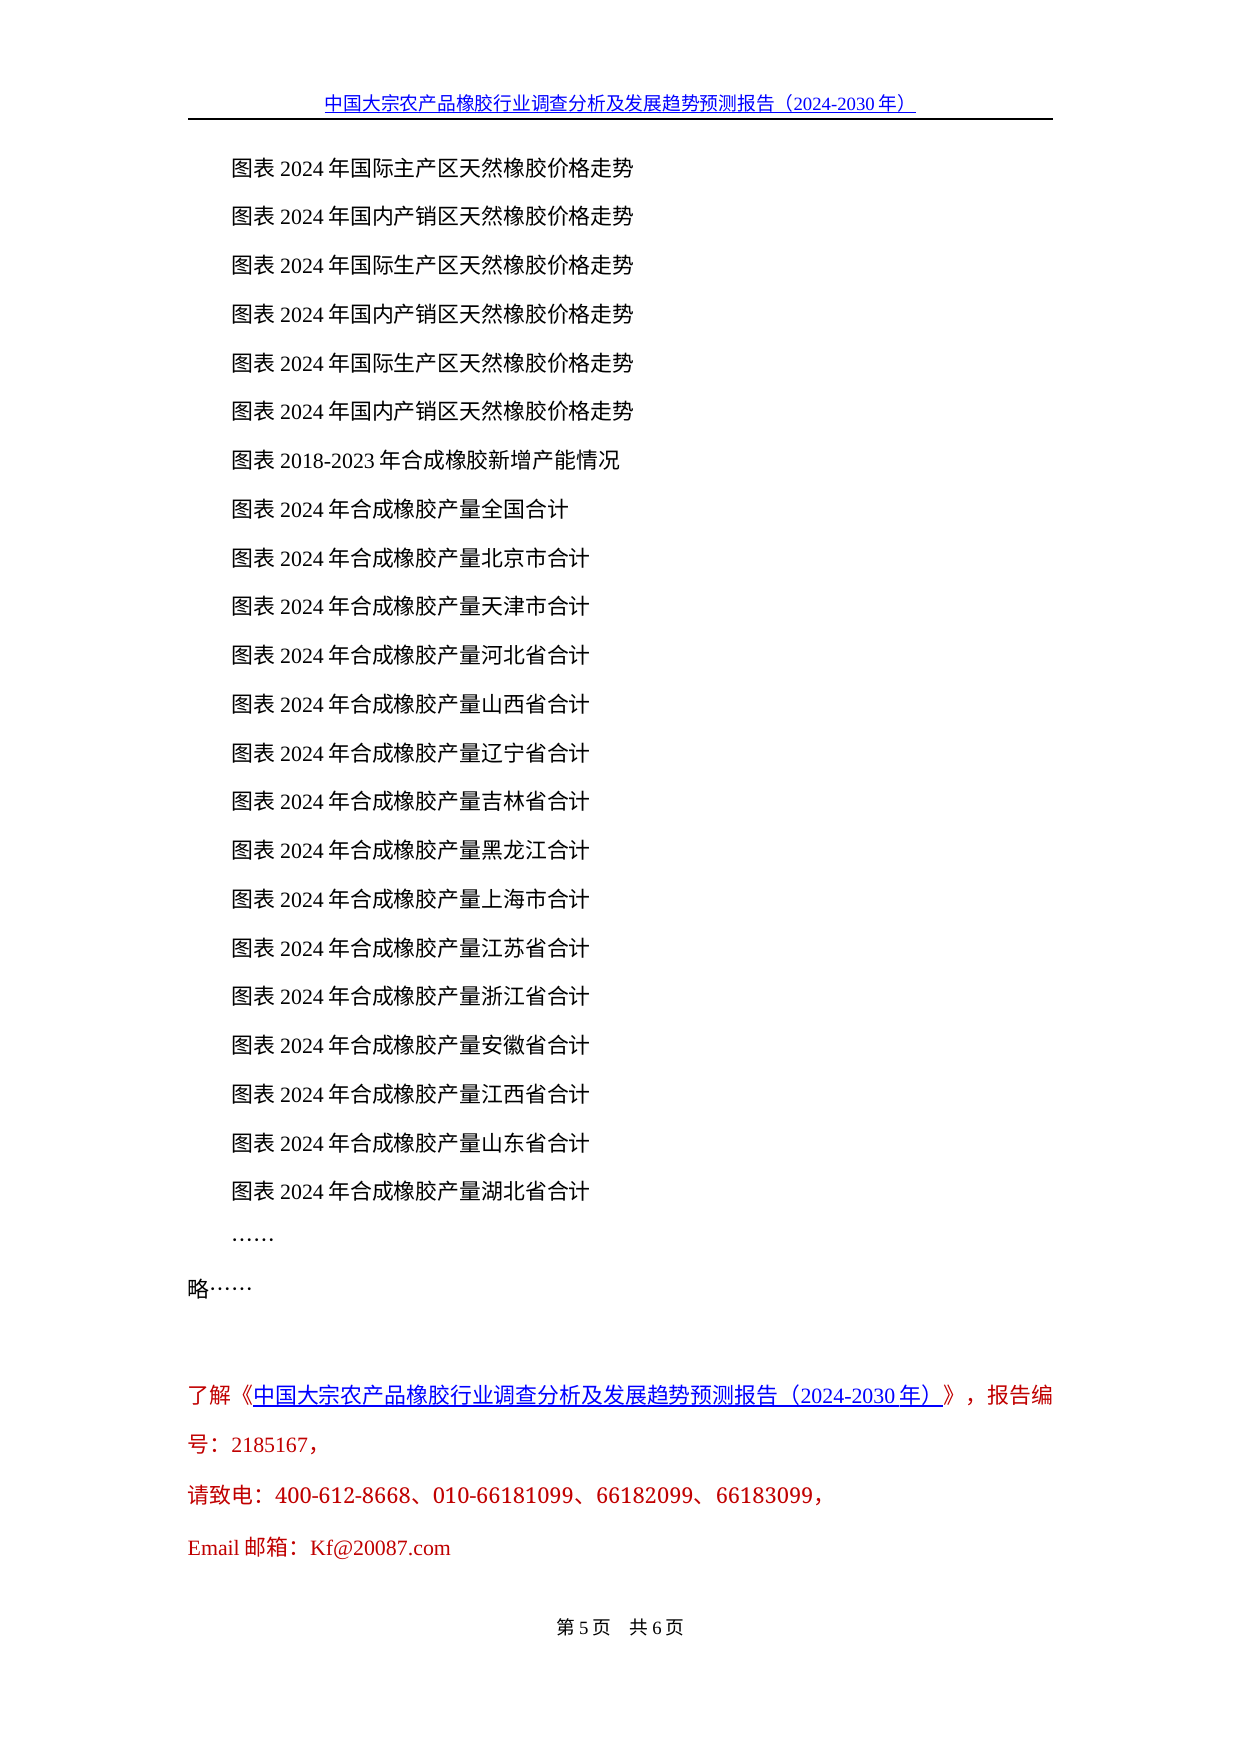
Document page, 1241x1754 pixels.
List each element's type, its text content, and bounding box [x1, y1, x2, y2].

text Email邮箱：Kf@20087.com [187, 1530, 1053, 1562]
text 请致电：400-612-8668、010-66181099、66182099、66183099， [187, 1478, 1053, 1511]
text 了解《中国大宗农产品橡胶行业调查分析及发展趋势预测报告（2024-2030年）》，报告编号：2185167， [187, 1378, 1053, 1459]
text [187, 150, 1053, 1304]
